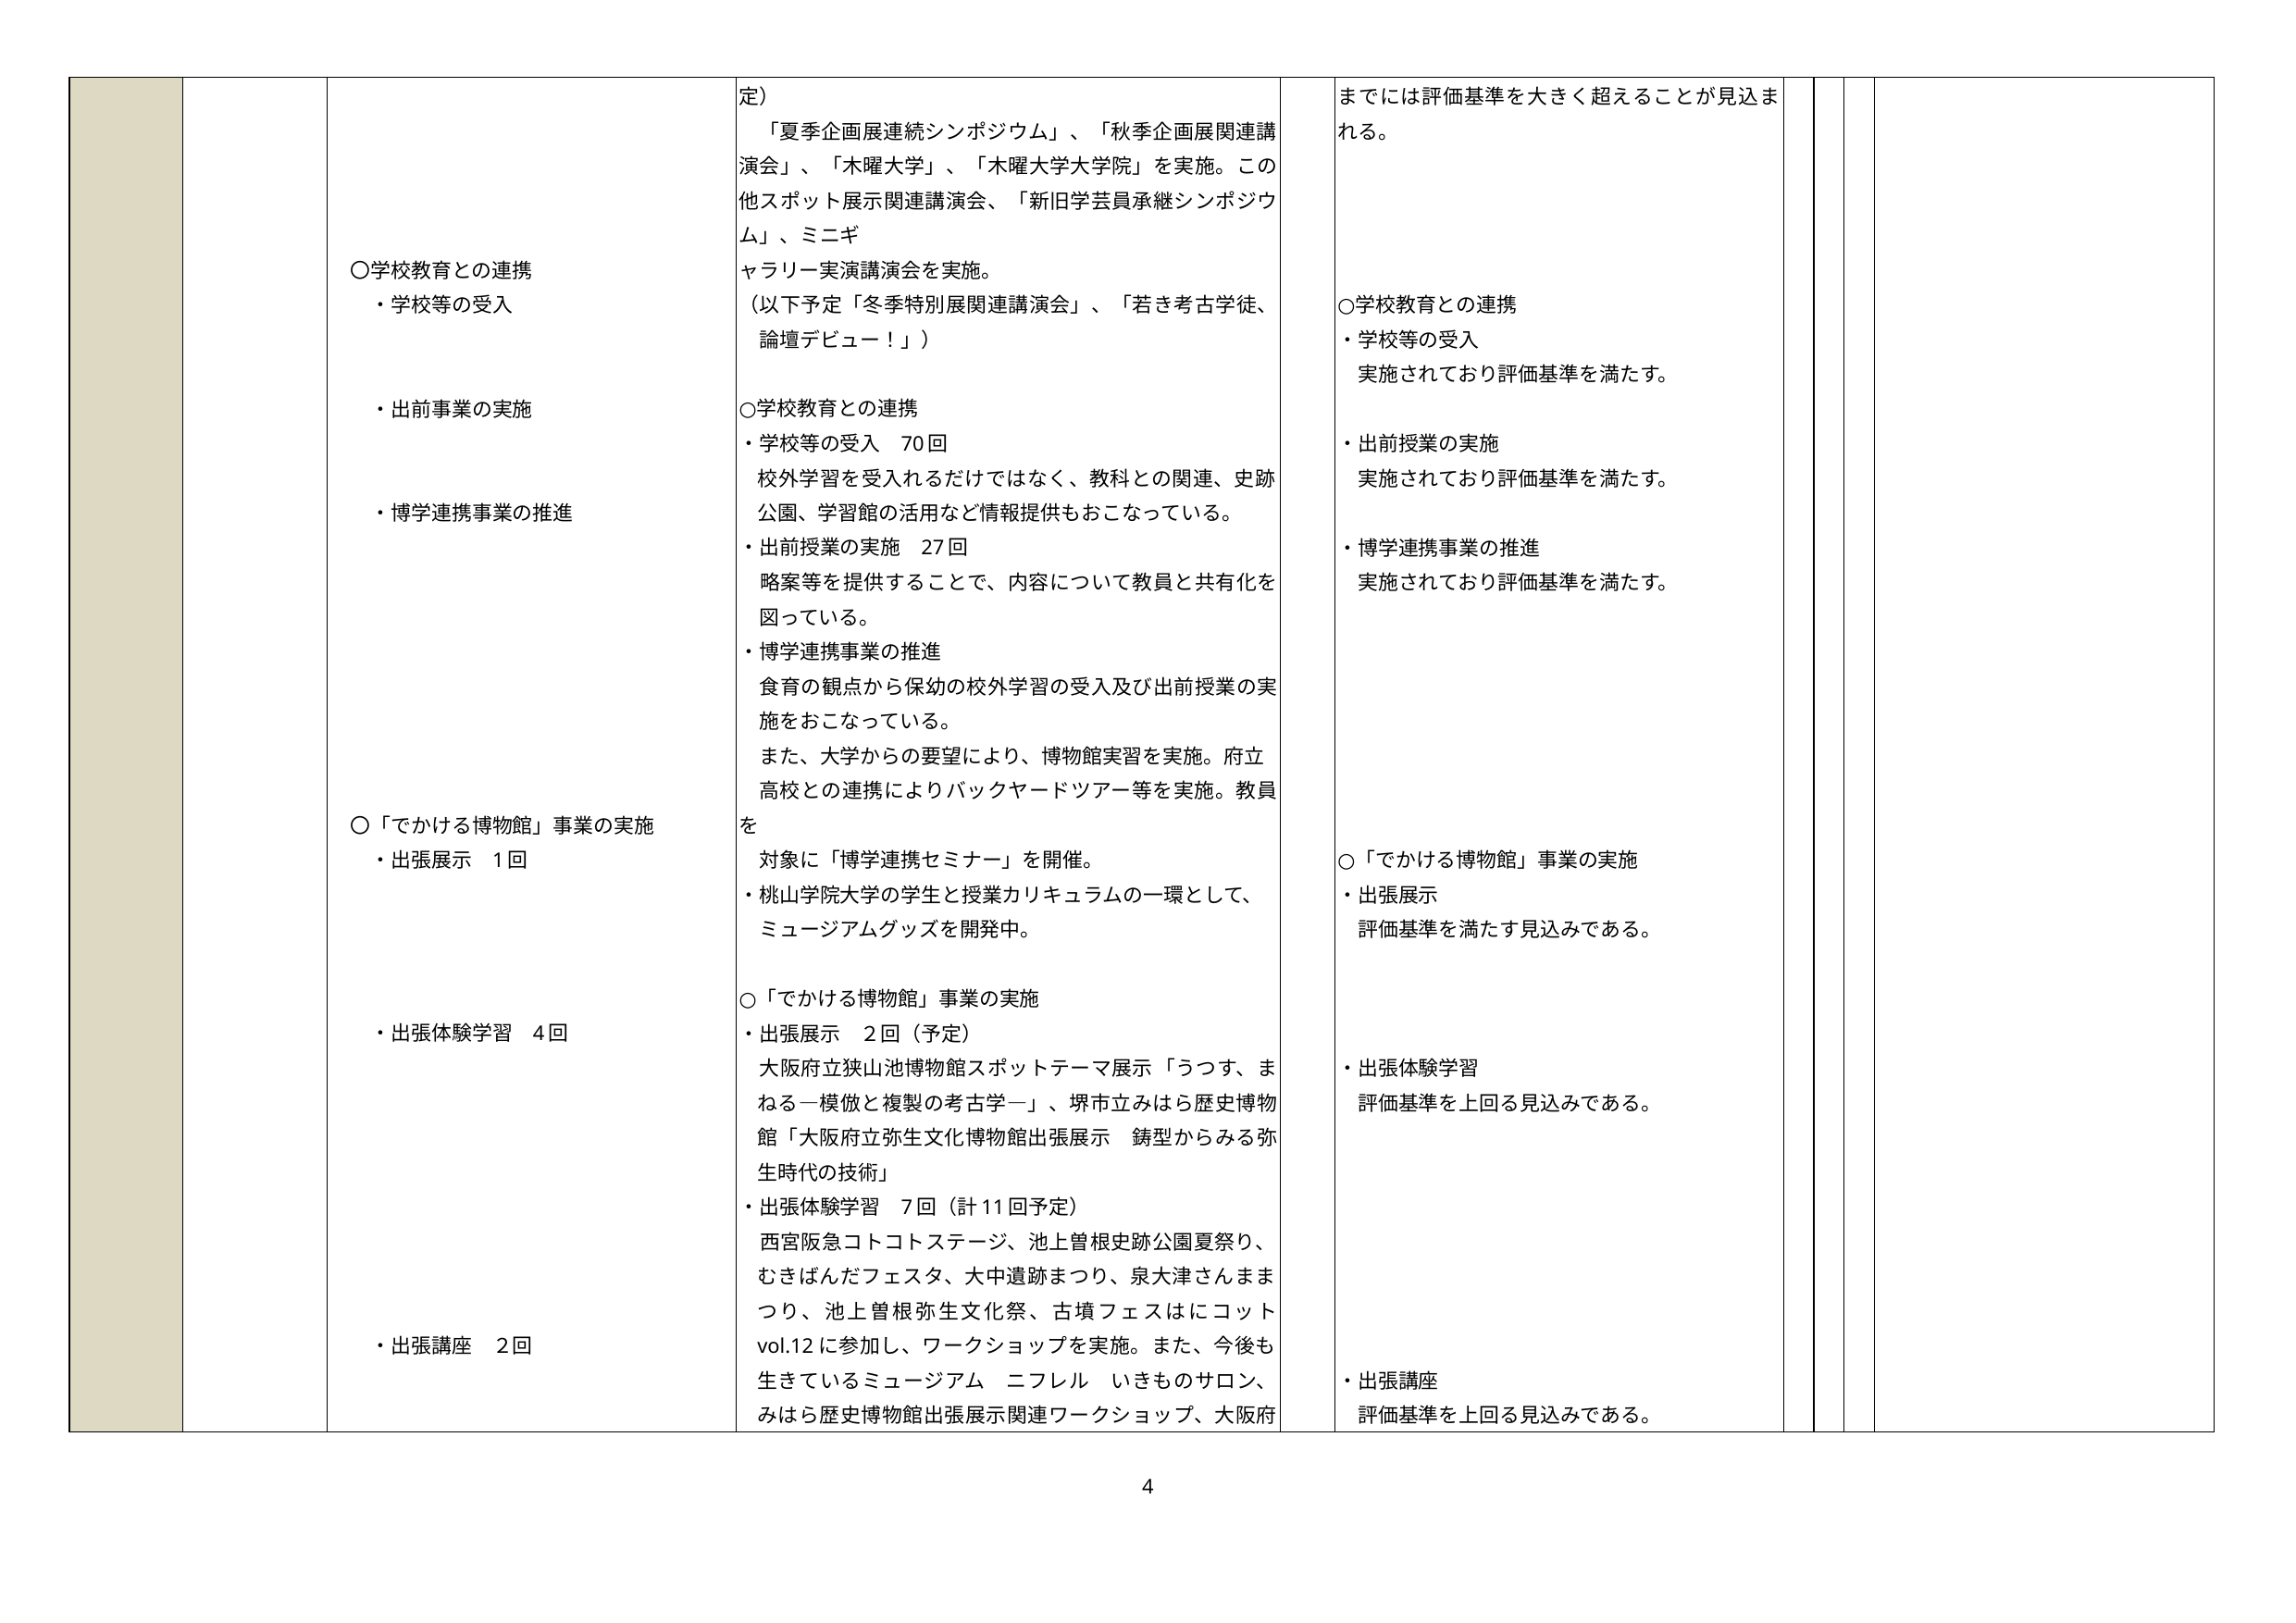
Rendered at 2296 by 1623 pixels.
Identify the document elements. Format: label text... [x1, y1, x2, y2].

table_cell Ｓ [1281, 78, 1334, 1431]
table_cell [1335, 78, 1783, 1431]
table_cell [183, 78, 327, 1431]
table_cell [1844, 78, 1874, 1431]
table_cell [1815, 78, 1843, 1431]
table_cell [328, 78, 736, 1431]
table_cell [737, 78, 1280, 1431]
table_cell S [1784, 78, 1813, 1431]
table_cell [1875, 78, 2214, 1431]
